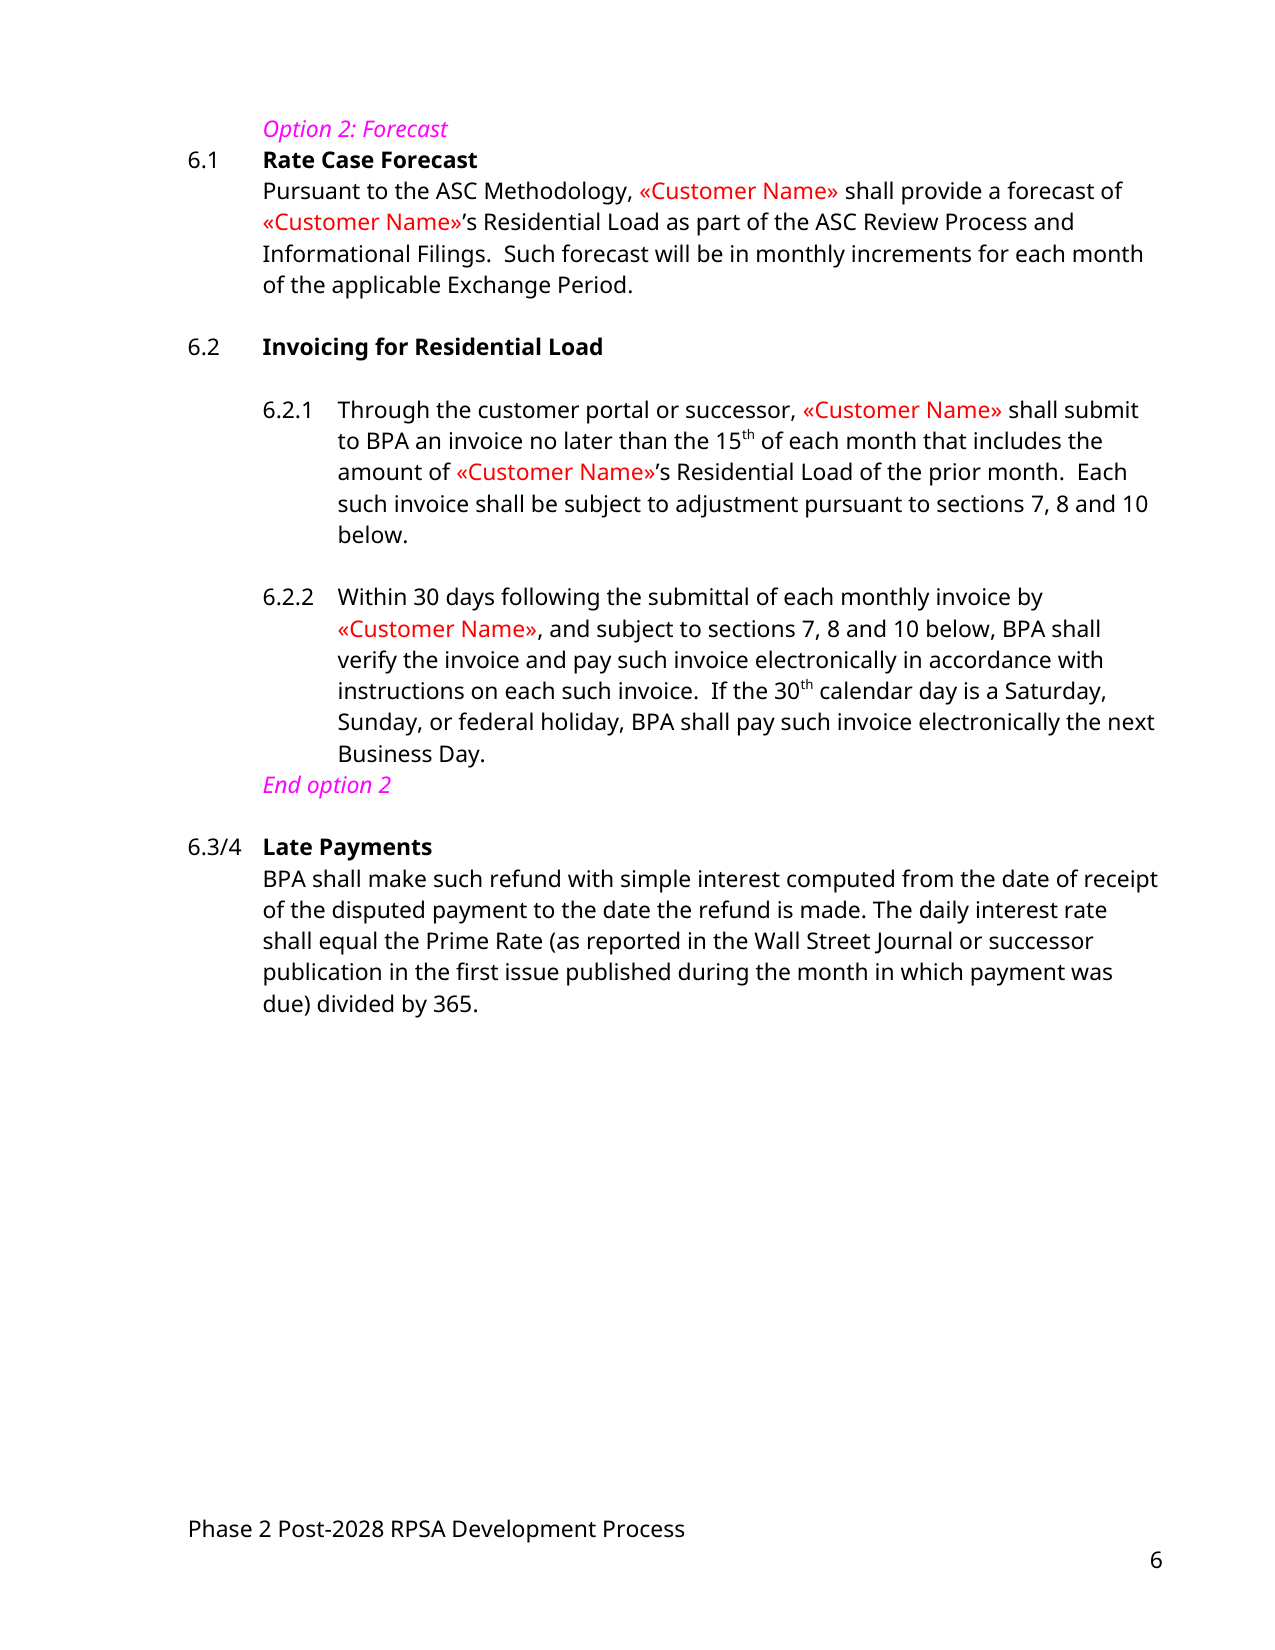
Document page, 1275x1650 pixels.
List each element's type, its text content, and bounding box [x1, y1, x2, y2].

text BPA shall make such refund with simple interest computed from the date of receipt of the disputed payment to the date the refund is made. The daily interest rate shall equal the Prime Rate (as reported in the Wall Street Journal or successor publication in the first issue published during the month in which payment was due) divided by 365. [262, 862, 1162, 1019]
text Pursuant to the ASC Methodology, «Customer Name» shall provide a forecast of «Customer Name»’s Residential Load as part of the ASC Review Process and Informational Filings. Such forecast will be in monthly increments for each month of the applicable Exchange Period. [262, 175, 1162, 300]
text 6.2.1 Through the customer portal or successor, «Customer Name» shall submit to BPA an invoice no later than the 15th of each month that includes the amount of «Customer Name»’s Residential Load of the prior month. Each such invoice shall be subject to adjustment pursuant to sections 7, 8 and 10 below. [262, 394, 1162, 550]
text End option 2 [262, 769, 1162, 800]
text 6.2 Invoicing for Residential Load [187, 331, 1162, 362]
text Option 2: Forecast [187, 112, 1162, 144]
text 6.3/4 Late Payments [112, 831, 1162, 862]
text 6.1 Rate Case Forecast [187, 144, 1162, 175]
text 6.2.2 Within 30 days following the submittal of each monthly invoice by «Customer Name», and subject to sections 7, 8 and 10 below, BPA shall verify the invoice and pay such invoice electronically in accordance with instructions on each such invoice. If the 30th calendar day is a Saturday, Sunday, or federal holiday, BPA shall pay such invoice electronically the next Business Day. [262, 581, 1162, 769]
